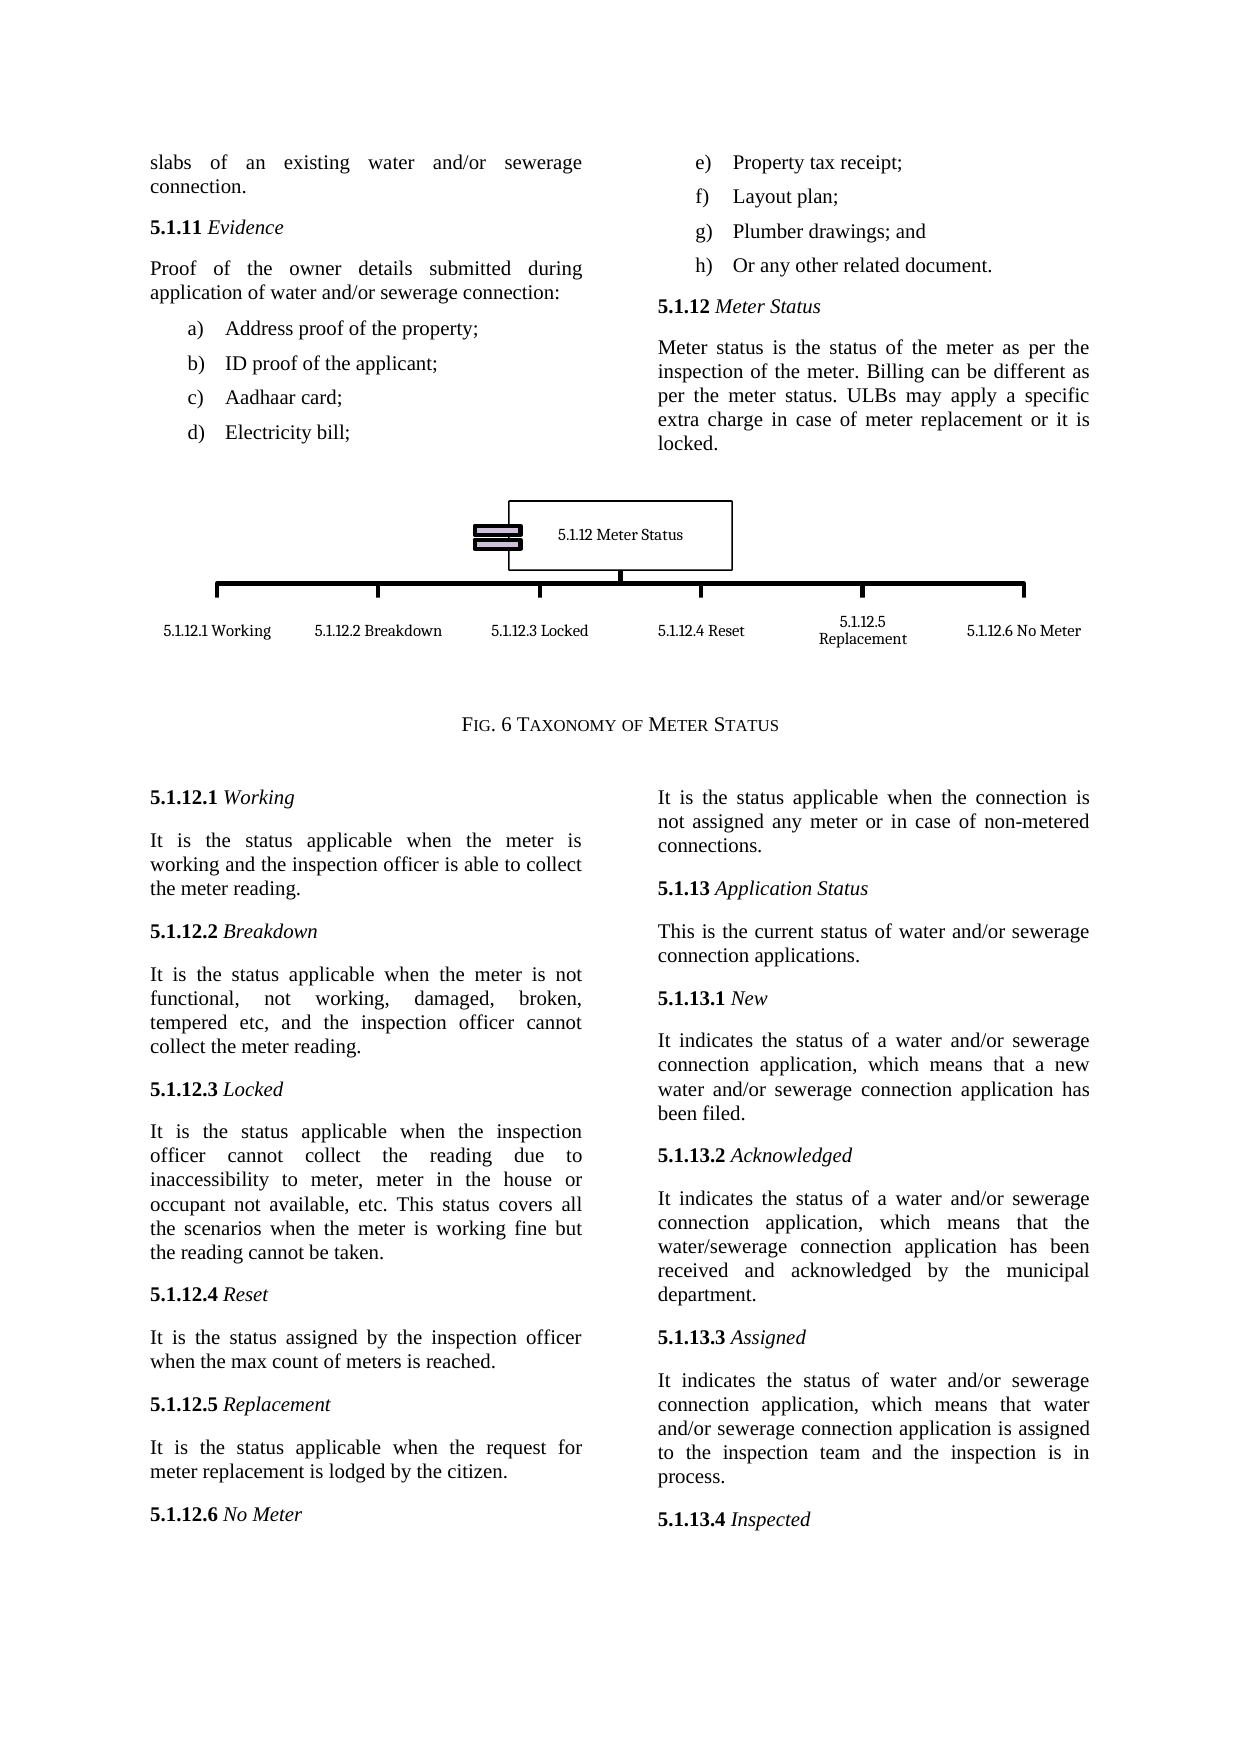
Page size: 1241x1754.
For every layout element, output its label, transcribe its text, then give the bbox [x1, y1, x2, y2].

list Property tax receipt; [695, 150, 1090, 174]
title 5.1.13.4 Inspected [658, 1507, 1090, 1531]
list Electricity bill; [187, 419, 583, 444]
title 5.1.12.2 Breakdown [150, 919, 583, 943]
text It is the status applicable when the inspection officer cannot collect the reading due to inaccessibility to meter, meter in the house or occupant not available, etc. This status covers all the scenarios when the meter is working fine but the reading cannot be taken. [150, 1119, 583, 1264]
title 5.1.11 Evidence [150, 215, 583, 239]
text It is the status applicable when the meter is not functional, not working, damaged, broken, tempered etc, and the inspection officer cannot collect the meter reading. [150, 961, 583, 1058]
title 5.1.13.3 Assigned [658, 1325, 1090, 1349]
text It is the status applicable when the request for meter replacement is lodged by the citizen. [150, 1435, 583, 1483]
text It indicates the status of water and/or sewerage connection application, which means that water and/or sewerage connection application is assigned to the inspection team and the inspection is in process. [658, 1368, 1090, 1488]
title 5.1.13.1 New [658, 986, 1090, 1009]
text It is the status assigned by the inspection officer when the max count of meters is reached. [150, 1325, 583, 1373]
text Proof of the owner details submitted during application of water and/or sewerage connection: [150, 256, 583, 304]
list Plumber drawings; and [695, 219, 1090, 243]
text This is the current status of water and/or sewerage connection applications. [658, 919, 1090, 967]
title 5.1.13 Application Status [658, 876, 1090, 900]
text It is the status applicable when the meter is working and the inspection officer is able to collect the meter reading. [150, 828, 583, 900]
list ID proof of the applicant; [187, 351, 583, 375]
list Or any other related document. [695, 253, 1090, 277]
title 5.1.12.1 Working [150, 785, 583, 809]
list Address proof of the property; [187, 316, 583, 340]
title 5.1.12.3 Locked [150, 1076, 583, 1101]
text Fig. 6 Taxonomy of Meter Status [150, 712, 1090, 736]
text It indicates the status of a water and/or sewerage connection application, which means that a new water and/or sewerage connection application has been filed. [658, 1028, 1090, 1124]
text Meter status is the status of the meter as per the inspection of the meter. Billing can be different as per the meter status. ULBs may apply a specific extra charge in case of meter replacement or it is locked. [658, 335, 1090, 455]
title 5.1.13.2 Acknowledged [658, 1143, 1090, 1167]
text It indicates the status of a water and/or sewerage connection application, which means that the water/sewerage connection application has been received and acknowledged by the municipal department. [658, 1186, 1090, 1306]
title 5.1.12.5 Replacement [150, 1392, 583, 1416]
title 5.1.12 Meter Status [658, 294, 1090, 318]
title 5.1.12.6 No Meter [150, 1502, 583, 1526]
title 5.1.12.4 Reset [150, 1282, 583, 1306]
text It is the status applicable when the connection is not assigned any meter or in case of non-metered connections. [658, 785, 1090, 857]
list Layout plan; [695, 184, 1090, 208]
list Aadhaar card; [187, 385, 583, 409]
